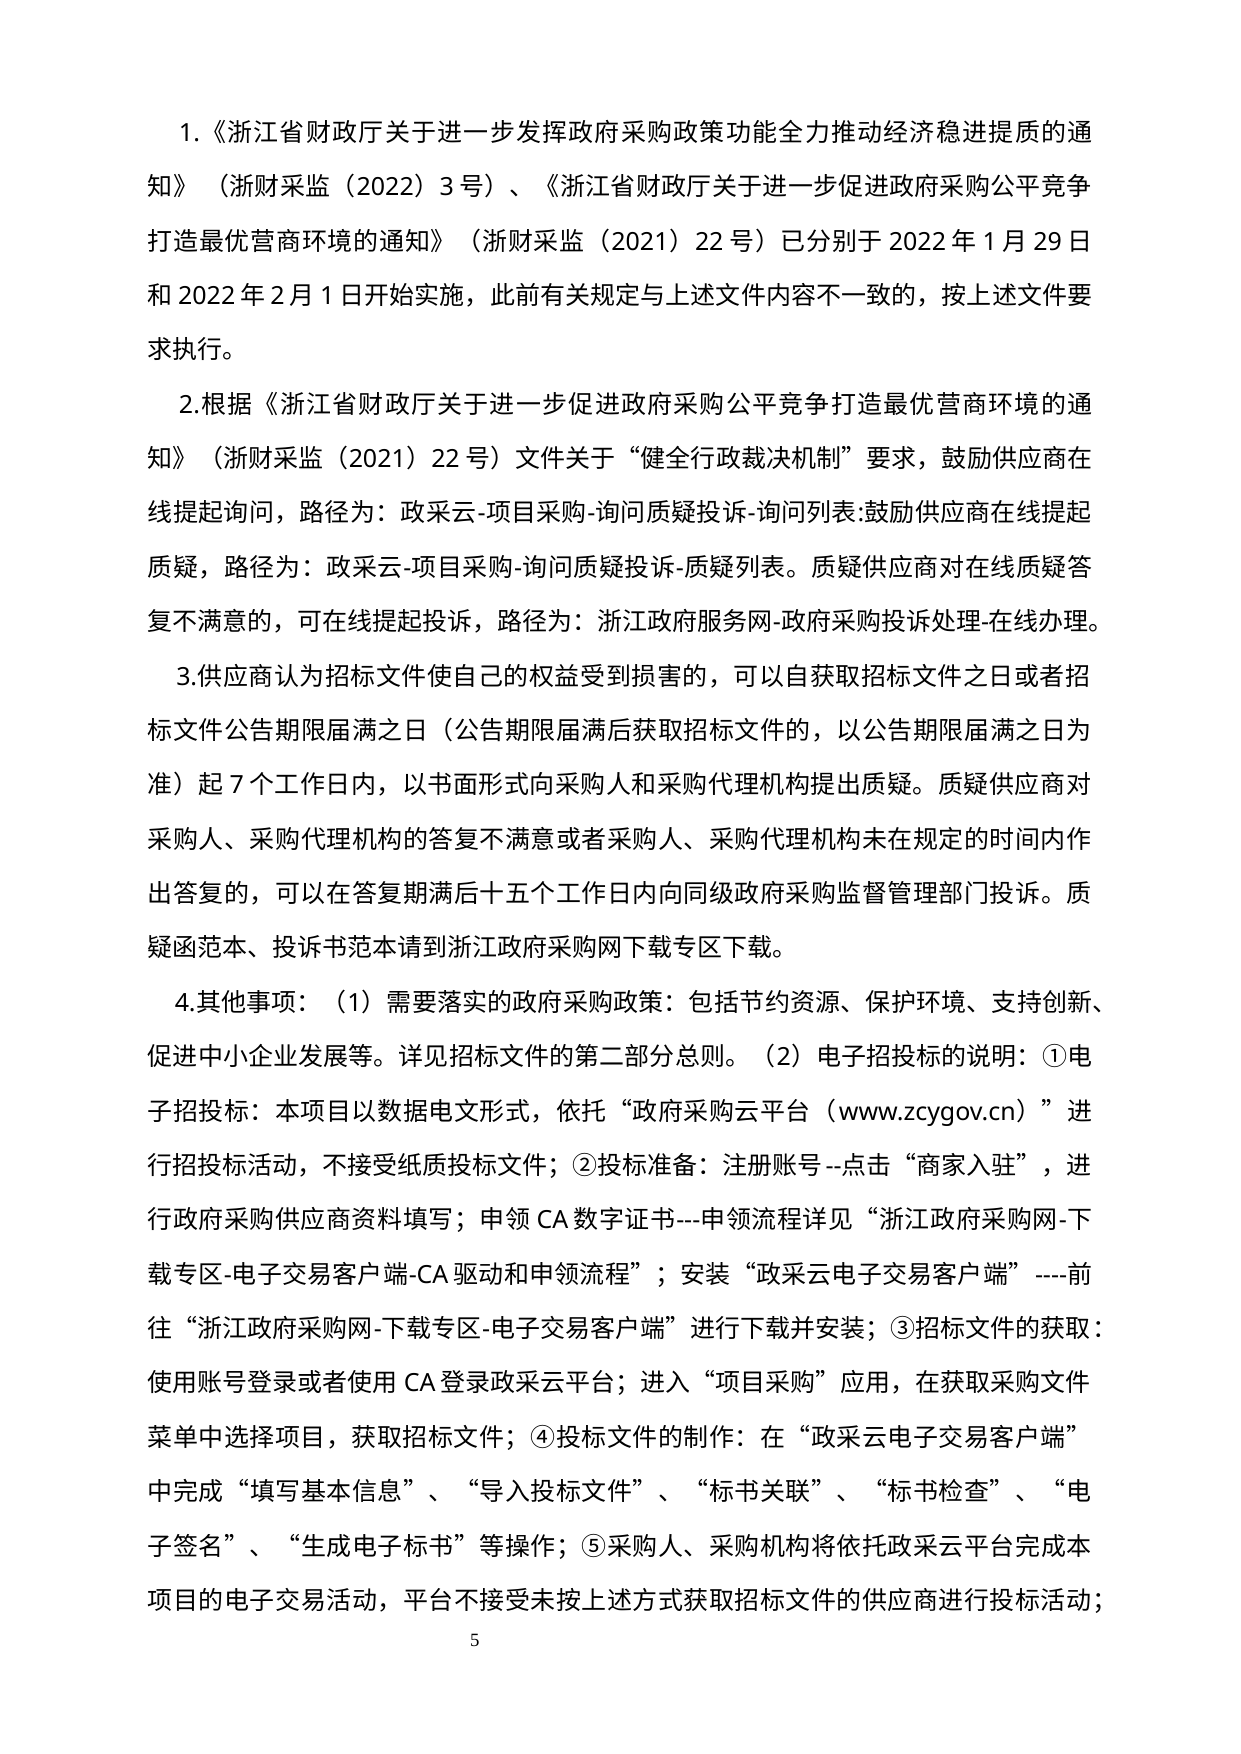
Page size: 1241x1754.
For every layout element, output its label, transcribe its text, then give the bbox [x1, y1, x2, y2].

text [148, 982, 1092, 1617]
text 2.根据《浙江省财政厅关于进一步促进政府采购公平竞争打造最优营商环境的通知》（浙财采监（2021）22号）文件关于“健全行政裁决机制”要求，鼓励供应商在线提起询问，路径为：政采云-项目采购-询问质疑投诉-询问列表:鼓励供应商在线提起质疑，路径为：政采云-项目采购-询问质疑投诉-质疑列表。质疑供应商对在线质疑答复不满意的，可在线提起投诉，路径为：浙江政府服务网-政府采购投诉处理-在线办理。 [148, 384, 1092, 638]
text 3.供应商认为招标文件使自己的权益受到损害的，可以自获取招标文件之日或者招标文件公告期限届满之日（公告期限届满后获取招标文件的，以公告期限届满之日为准）起7个工作日内，以书面形式向采购人和采购代理机构提出质疑。质疑供应商对采购人、采购代理机构的答复不满意或者采购人、采购代理机构未在规定的时间内作出答复的，可以在答复期满后十五个工作日内向同级政府采购监督管理部门投诉。质疑函范本、投诉书范本请到浙江政府采购网下载专区下载。 [148, 656, 1092, 964]
text 1.《浙江省财政厅关于进一步发挥政府采购政策功能全力推动经济稳进提质的通知》 （浙财采监（2022）3号）、《浙江省财政厅关于进一步促进政府采购公平竞争打造最优营商环境的通知》（浙财采监（2021）22号）已分别于2022年1月29日和2022年2月1日开始实施，此前有关规定与上述文件内容不一致的，按上述文件要求执行。 [148, 112, 1092, 366]
